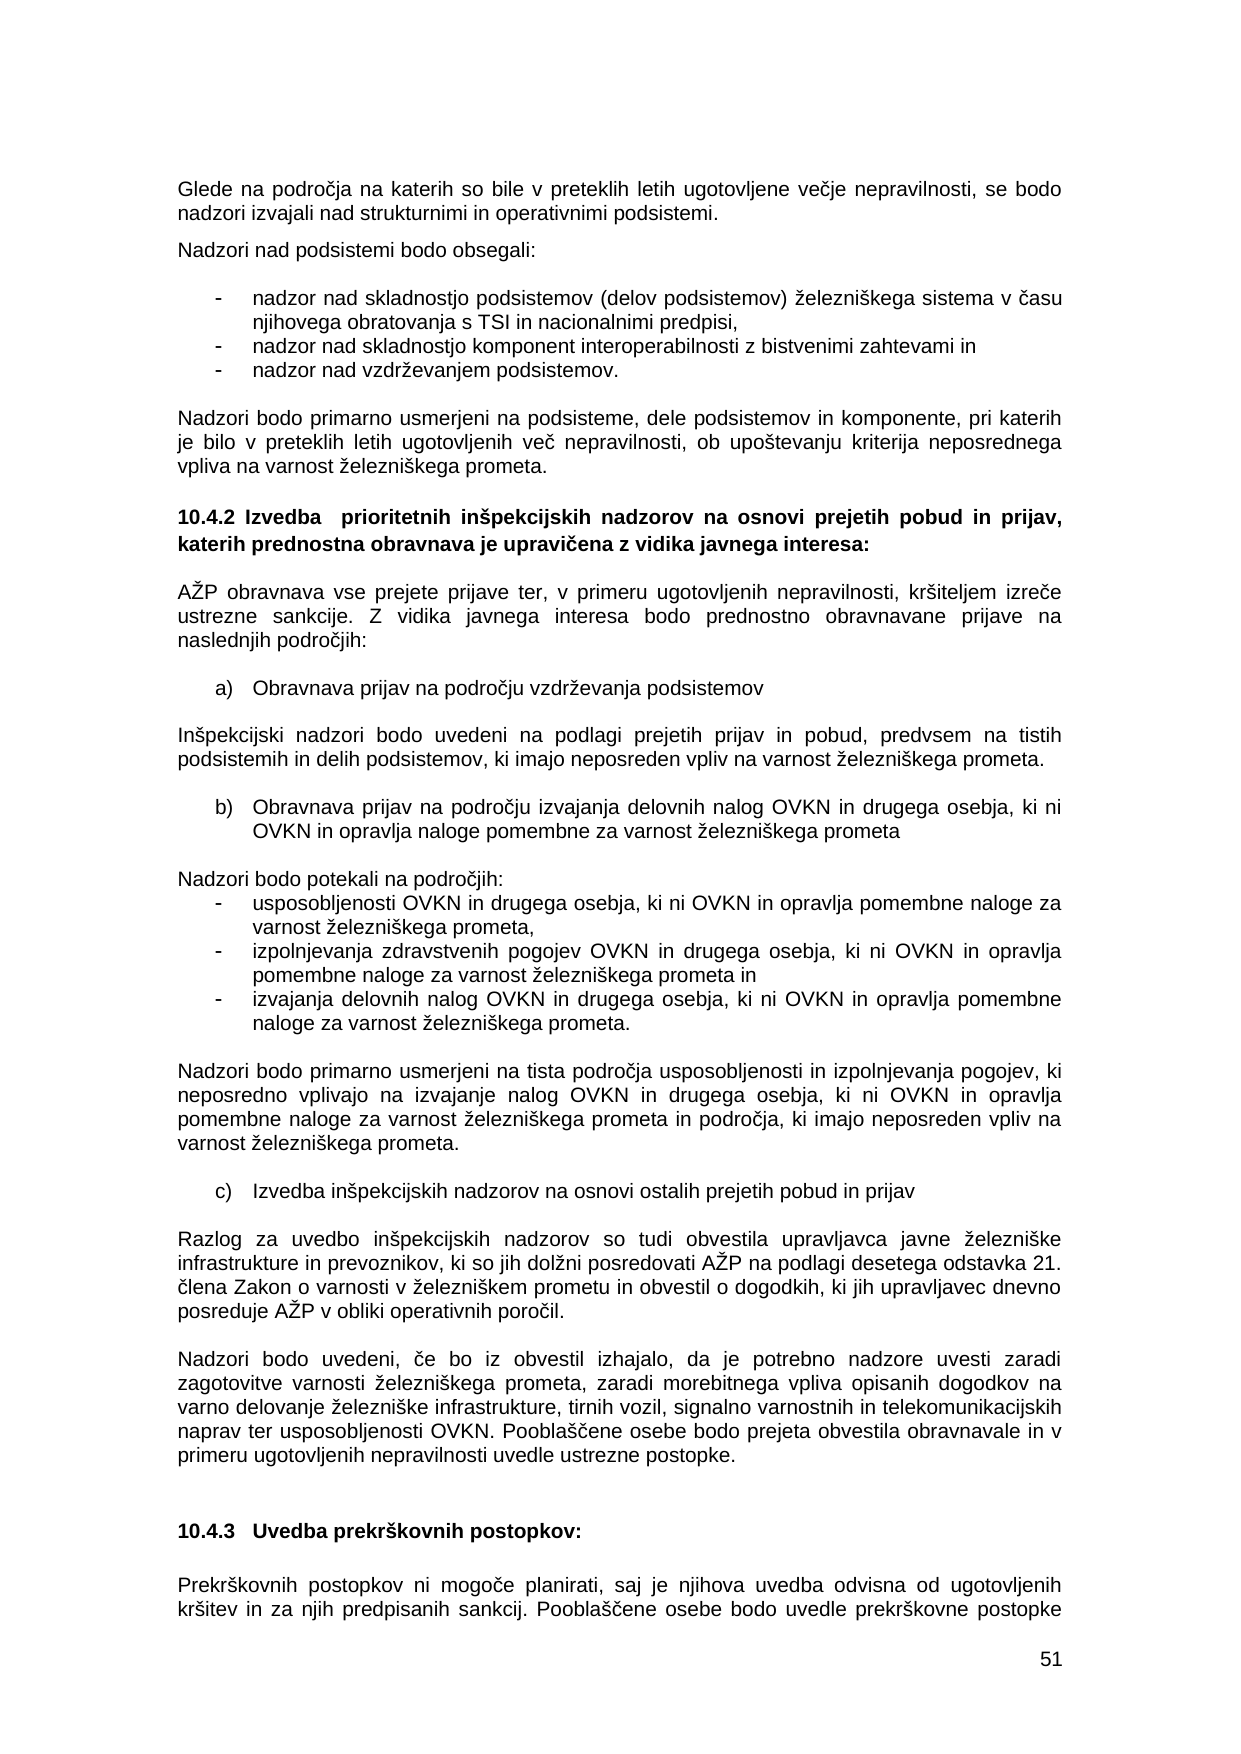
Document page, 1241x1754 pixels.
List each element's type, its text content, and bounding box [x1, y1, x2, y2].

list izpolnjevanja zdravstvenih pogojev OVKN in drugega osebja, ki ni OVKN in opravlja pomembne naloge za varnost železniškega prometa in [215, 939, 1063, 987]
list izvajanja delovnih nalog OVKN in drugega osebja, ki ni OVKN in opravlja pomembne naloge za varnost železniškega prometa. [215, 987, 1063, 1035]
text Razlog za uvedbo inšpekcijskih nadzorov so tudi obvestila upravljavca javne železniške infrastrukture in prevoznikov, ki so jih dolžni posredovati AŽP na podlagi desetega odstavka 21. člena Zakon o varnosti v železniškem prometu in obvestil o dogodkih, ki jih upravljavec dnevno posreduje AŽP v obliki operativnih poročil. [177, 1227, 1063, 1323]
list Izvedba inšpekcijskih nadzorov na osnovi ostalih prejetih pobud in prijav [215, 1179, 1063, 1203]
list nadzor nad skladnostjo podsistemov (delov podsistemov) železniškega sistema v času njihovega obratovanja s TSI in nacionalnimi predpisi, [215, 286, 1063, 333]
text AŽP obravnava vse prejete prijave ter, v primeru ugotovljenih nepravilnosti, kršiteljem izreče ustrezne sankcije. Z vidika javnega interesa bodo prednostno obravnavane prijave na naslednjih področjih: [177, 579, 1063, 651]
text 10.4.2 Izvedba prioritetnih inšpekcijskih nadzorov na osnovi prejetih pobud in prijav, katerih prednostna obravnava je upravičena z vidika javnega interesa: [177, 501, 1063, 556]
text Nadzori bodo uvedeni, če bo iz obvestil izhajalo, da je potrebno nadzore uvesti zaradi zagotovitve varnosti železniškega prometa, zaradi morebitnega vpliva opisanih dogodkov na varno delovanje železniške infrastrukture, tirnih vozil, signalno varnostnih in telekomunikacijskih naprav ter usposobljenosti OVKN. Pooblaščene osebe bodo prejeta obvestila obravnavale in v primeru ugotovljenih nepravilnosti uvedle ustrezne postopke. [177, 1347, 1063, 1466]
list usposobljenosti OVKN in drugega osebja, ki ni OVKN in opravlja pomembne naloge za varnost železniškega prometa, [215, 891, 1063, 939]
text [177, 1573, 1063, 1621]
text Glede na področja na katerih so bile v preteklih letih ugotovljene večje nepravilnosti, se bodo nadzori izvajali nad strukturnimi in operativnimi podsistemi. [177, 177, 1063, 225]
text Nadzori bodo primarno usmerjeni na tista področja usposobljenosti in izpolnjevanja pogojev, ki neposredno vplivajo na izvajanje nalog OVKN in drugega osebja, ki ni OVKN in opravlja pomembne naloge za varnost železniškega prometa in področja, ki imajo neposreden vpliv na varnost železniškega prometa. [177, 1059, 1063, 1155]
list Obravnava prijav na področju izvajanja delovnih nalog OVKN in drugega osebja, ki ni OVKN in opravlja naloge pomembne za varnost železniškega prometa [215, 795, 1063, 843]
text Inšpekcijski nadzori bodo uvedeni na podlagi prejetih prijav in pobud, predvsem na tistih podsistemih in delih podsistemov, ki imajo neposreden vpliv na varnost železniškega prometa. [177, 723, 1063, 771]
text Nadzori bodo potekali na področjih: [177, 867, 1063, 891]
list nadzor nad vzdrževanjem podsistemov. [215, 358, 1063, 382]
text Nadzori nad podsistemi bodo obsegali: [177, 238, 1063, 262]
list Obravnava prijav na področju vzdrževanja podsistemov [215, 675, 1063, 699]
list Uvedba prekrškovnih postopkov: [177, 1515, 1063, 1542]
text Nadzori bodo primarno usmerjeni na podsisteme, dele podsistemov in komponente, pri katerih je bilo v preteklih letih ugotovljenih več nepravilnosti, ob upoštevanju kriterija neposrednega vpliva na varnost železniškega prometa. [177, 406, 1063, 477]
list nadzor nad skladnostjo komponent interoperabilnosti z bistvenimi zahtevami in [215, 333, 1063, 358]
